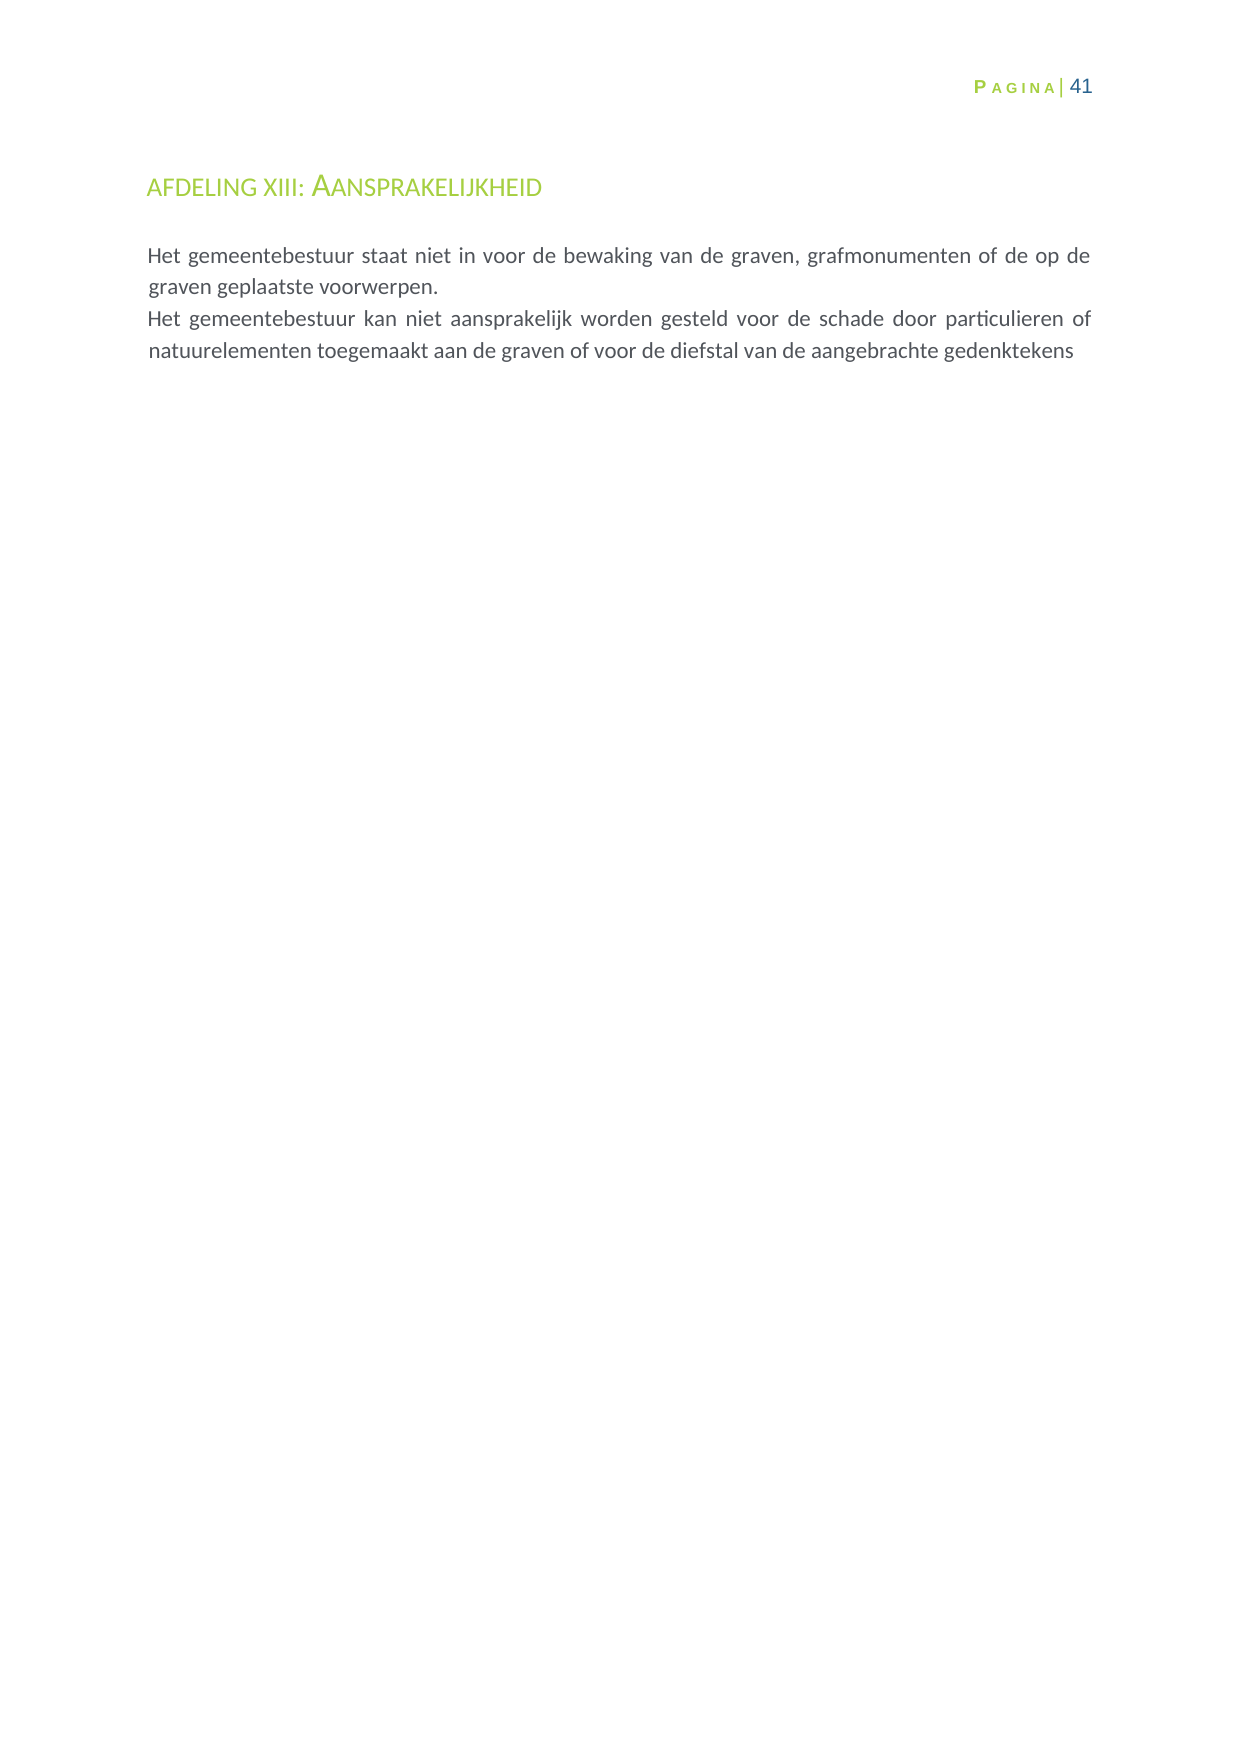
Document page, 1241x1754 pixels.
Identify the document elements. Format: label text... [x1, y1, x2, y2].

text Het gemeentebestuur staat niet in voor de bewaking van de graven, grafmonumenten of de op de graven geplaatste voorwerpen. [147, 241, 1093, 300]
text Het gemeentebestuur kan niet aansprakelijk worden gesteld voor de schade door particulieren of natuurelementen toegemaakt aan de graven of voor de diefstal van de aangebrachte gedenktekens [147, 304, 1093, 364]
subtitle AFDELING XIII: AANSPRAKELIJKHEID [146, 164, 1093, 204]
